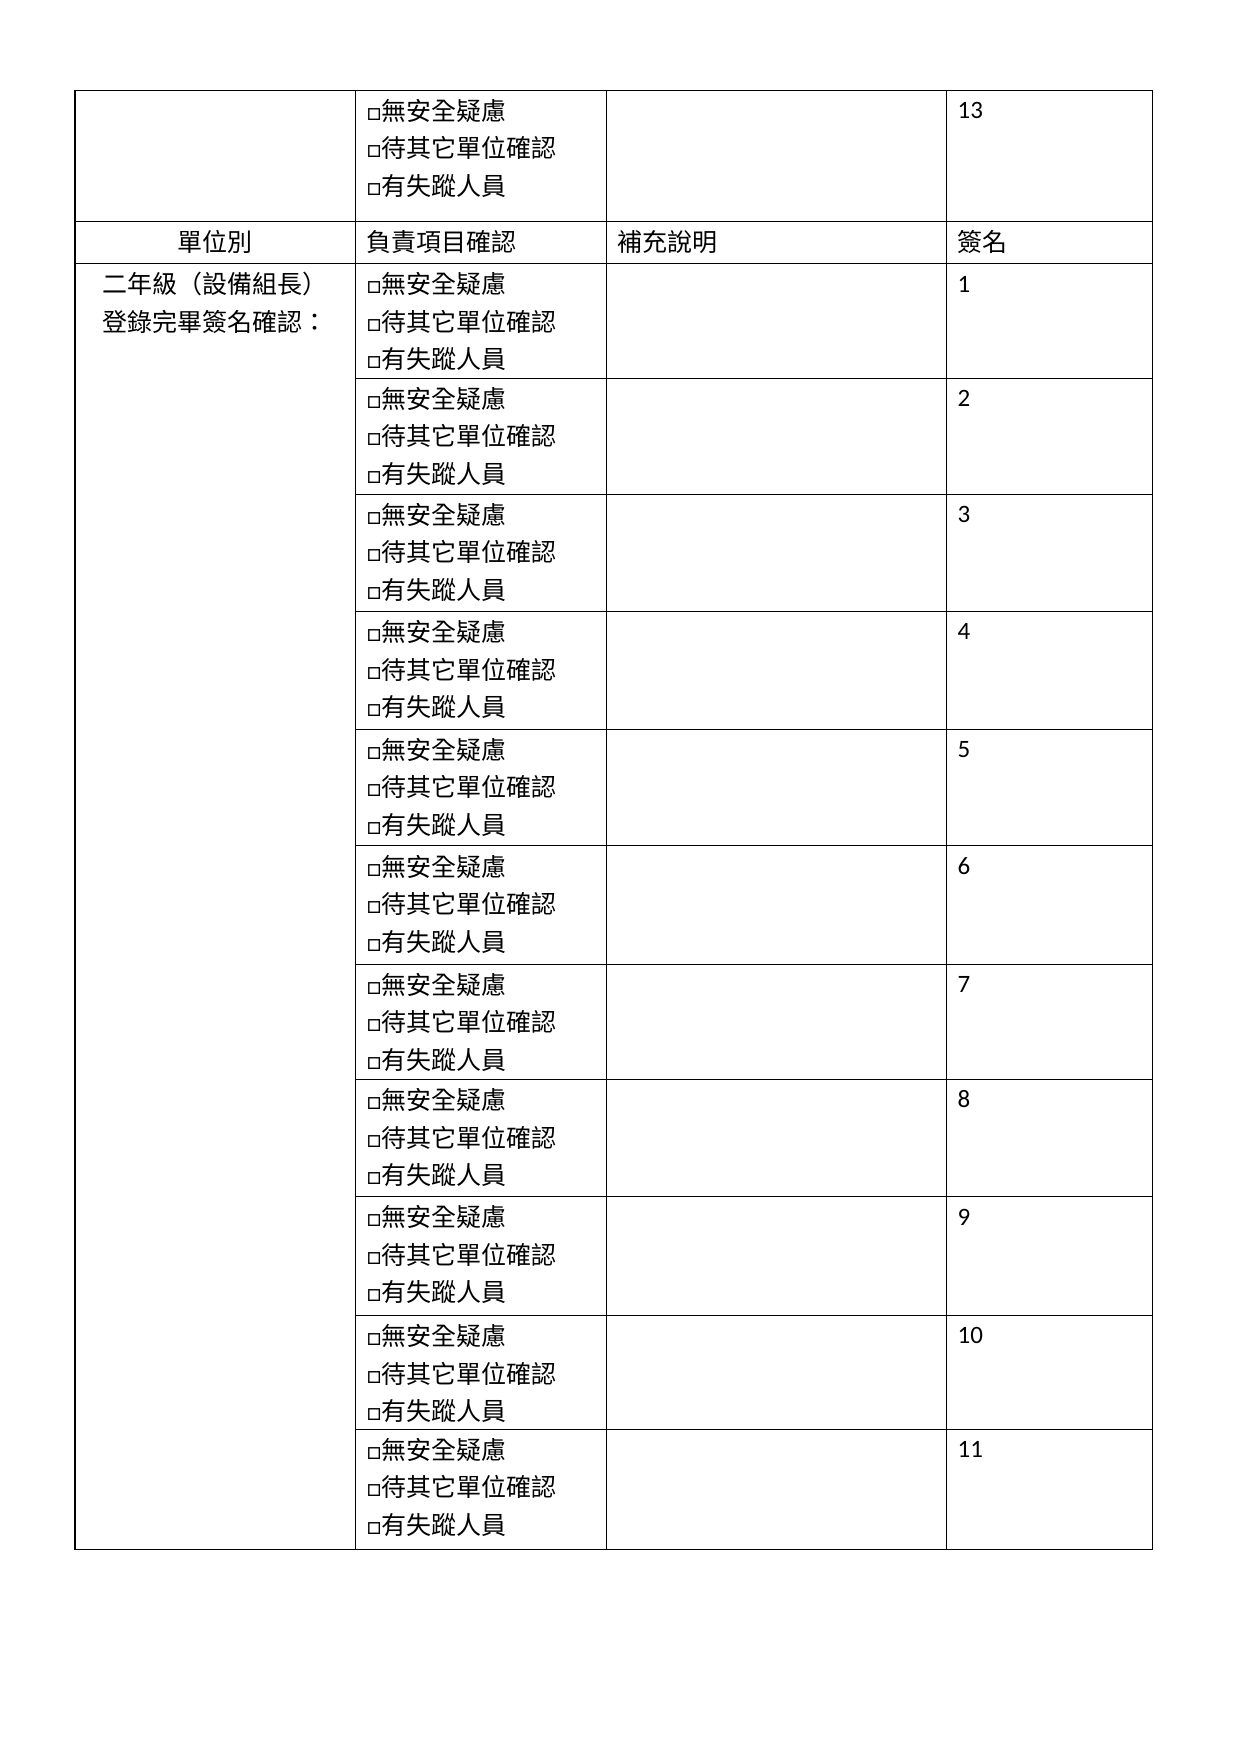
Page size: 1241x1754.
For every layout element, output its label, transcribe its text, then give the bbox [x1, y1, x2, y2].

table_cell 8 [947, 1080, 1152, 1196]
table_cell 1 [947, 264, 1152, 378]
table_cell 10 [947, 1316, 1152, 1428]
table_cell [607, 846, 946, 963]
table_cell [607, 91, 946, 221]
table_cell 簽名 [947, 222, 1152, 263]
table_cell □無安全疑慮 □待其它單位確認 □有失蹤人員 [356, 612, 606, 729]
table_cell [607, 730, 946, 845]
table_cell [607, 1197, 946, 1315]
table_cell [607, 965, 946, 1079]
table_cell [356, 91, 606, 221]
table_cell □無安全疑慮 □待其它單位確認 □有失蹤人員 [356, 379, 606, 493]
table_cell □無安全疑慮 □待其它單位確認 □有失蹤人員 [356, 846, 606, 963]
table_cell □無安全疑慮 □待其它單位確認 □有失蹤人員 [356, 1080, 606, 1196]
table_cell 負責項目確認 [356, 222, 606, 263]
table_cell 單位別 [76, 222, 355, 263]
table_cell 11 [947, 1430, 1152, 1549]
table_cell □無安全疑慮 □待其它單位確認 □有失蹤人員 [356, 1197, 606, 1315]
table_cell 3 [947, 495, 1152, 611]
table_cell 補充說明 [607, 222, 946, 263]
table_cell 4 [947, 612, 1152, 729]
table_cell □無安全疑慮 □待其它單位確認 □有失蹤人員 [356, 1316, 606, 1428]
table_cell 6 [947, 846, 1152, 963]
table_cell [607, 612, 946, 729]
table_cell □無安全疑慮 □待其它單位確認 □有失蹤人員 [356, 495, 606, 611]
table_cell [607, 495, 946, 611]
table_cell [356, 1430, 606, 1549]
table_cell 9 [947, 1197, 1152, 1315]
table_cell □無安全疑慮 □待其它單位確認 □有失蹤人員 [356, 965, 606, 1079]
table_cell [607, 1080, 946, 1196]
table_cell [607, 1430, 946, 1549]
table_cell [607, 264, 946, 378]
table_cell 二年級（設備組長） 登錄完畢簽名確認： [76, 264, 355, 1549]
table_cell □無安全疑慮 □待其它單位確認 □有失蹤人員 [356, 730, 606, 845]
table_cell [607, 379, 946, 493]
table_cell 13 [947, 91, 1152, 221]
table_cell 2 [947, 379, 1152, 493]
table_cell 5 [947, 730, 1152, 845]
table_cell □無安全疑慮 □待其它單位確認 □有失蹤人員 [356, 264, 606, 378]
table_cell 7 [947, 965, 1152, 1079]
table_cell [607, 1316, 946, 1428]
